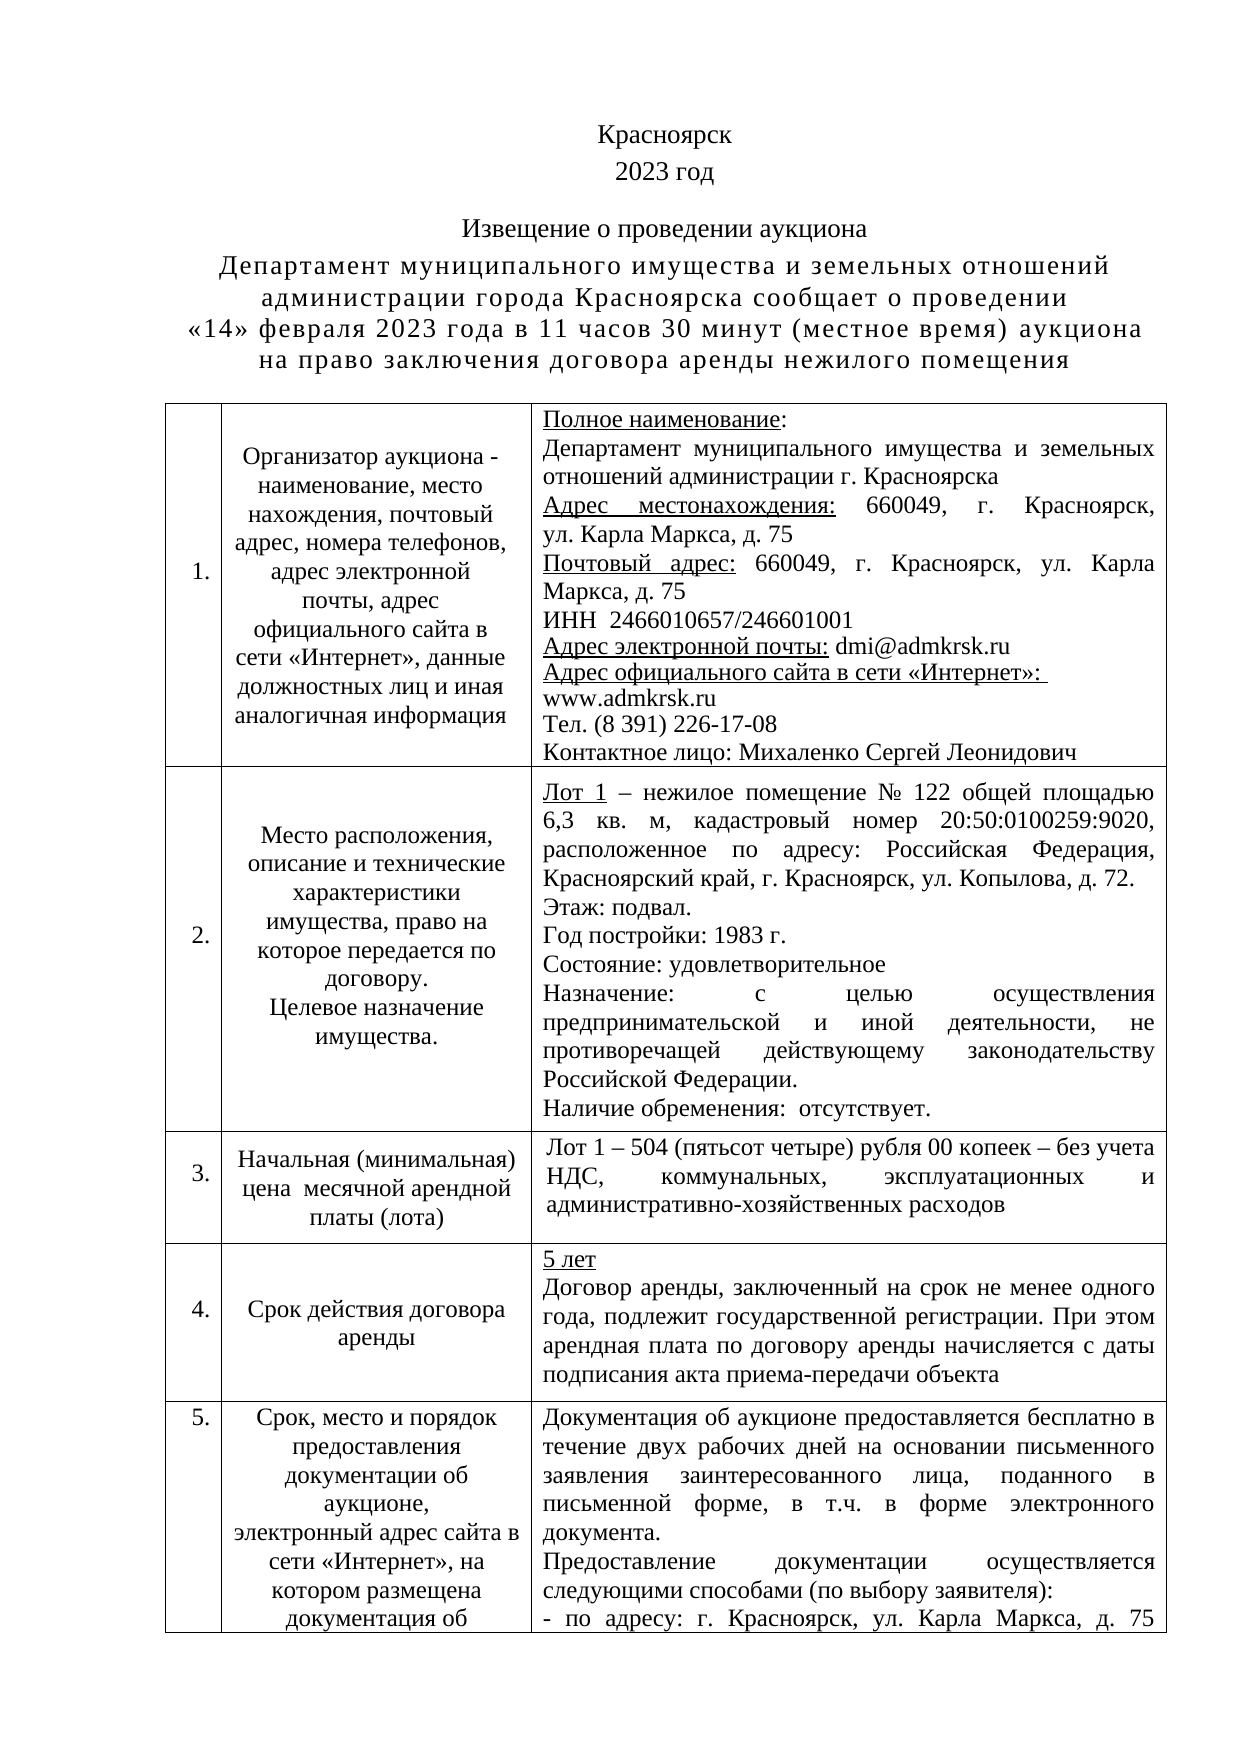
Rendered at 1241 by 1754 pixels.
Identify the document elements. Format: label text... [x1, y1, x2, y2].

text 2023 год [177, 156, 1152, 187]
table_cell Место расположения, описание и технические характеристики имущества, право на которое передается по договору. Целевое назначение имущества. [222, 767, 531, 1131]
text Департамент муниципального имущества и земельных отношений администрации города Красноярска сообщает о проведении «14» февраля 2023 года в 11 часов 30 минут (местное время) аукциона на право заключения договора аренды нежилого помещения [177, 249, 1152, 374]
table_header Организатор аукциона -наименование, место нахождения, почтовый адрес, номера телефонов, адрес электронной почты, адрес официального сайта в сети «Интернет», данные должностных лиц и иная аналогичная информация [222, 404, 531, 766]
table_cell Лот 1 – нежилое помещение № 122 общей площадью 6,3 кв. м, кадастровый номер 20:50:0100259:9020, расположенное по адресу: Российская Федерация, Красноярский край, г. Красноярск, ул. Копылова, д. 72. Этаж: подвал. Год постройки: 1983 г. Состояние: удовлетворительное Назначение: с целью осуществления предпринимательской и иной деятельности, не противоречащей действующему законодательству Российской Федерации. Наличие обременения: отсутствует. [532, 767, 1166, 1131]
text Красноярск [177, 118, 1152, 149]
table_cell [532, 1402, 1166, 1632]
text Извещение о проведении аукциона [177, 212, 1152, 243]
table_cell 5 лет Договор аренды, заключенный на срок не менее одного года, подлежит государственной регистрации. При этом арендная плата по договору аренды начисляется с даты подписания акта приема-передачи объекта [532, 1244, 1166, 1401]
table_cell Лот 1 – 504 (пятьсот четыре) рубля 00 копеек – без учета НДС, коммунальных, эксплуатационных и административно-хозяйственных расходов [532, 1132, 1166, 1243]
table_cell Срок действия договора аренды [222, 1244, 531, 1401]
table_cell [166, 1132, 221, 1243]
table_cell [166, 1244, 221, 1401]
table_header [166, 404, 221, 766]
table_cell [222, 1402, 531, 1632]
table_cell Начальная (минимальная) цена месячной арендной платы (лота) [222, 1132, 531, 1243]
table_cell [166, 767, 221, 1131]
table_cell [166, 1402, 221, 1632]
table_header Полное наименование: Департамент муниципального имущества и земельных отношений администрации г. Красноярска Адрес местонахождения: 660049, г. Красноярск, ул. Карла Маркса, д. 75 Почтовый адрес: 660049, г. Красноярск, ул. Карла Маркса, д. 75 ИНН 2466010657/246601001 Адрес электронной почты: dmi@admkrsk.ru Адрес официального сайта в сети «Интернет»: www.admkrsk.ru Тел. (8 391) 226-17-08 Контактное лицо: Михаленко Сергей Леонидович [532, 404, 1166, 766]
